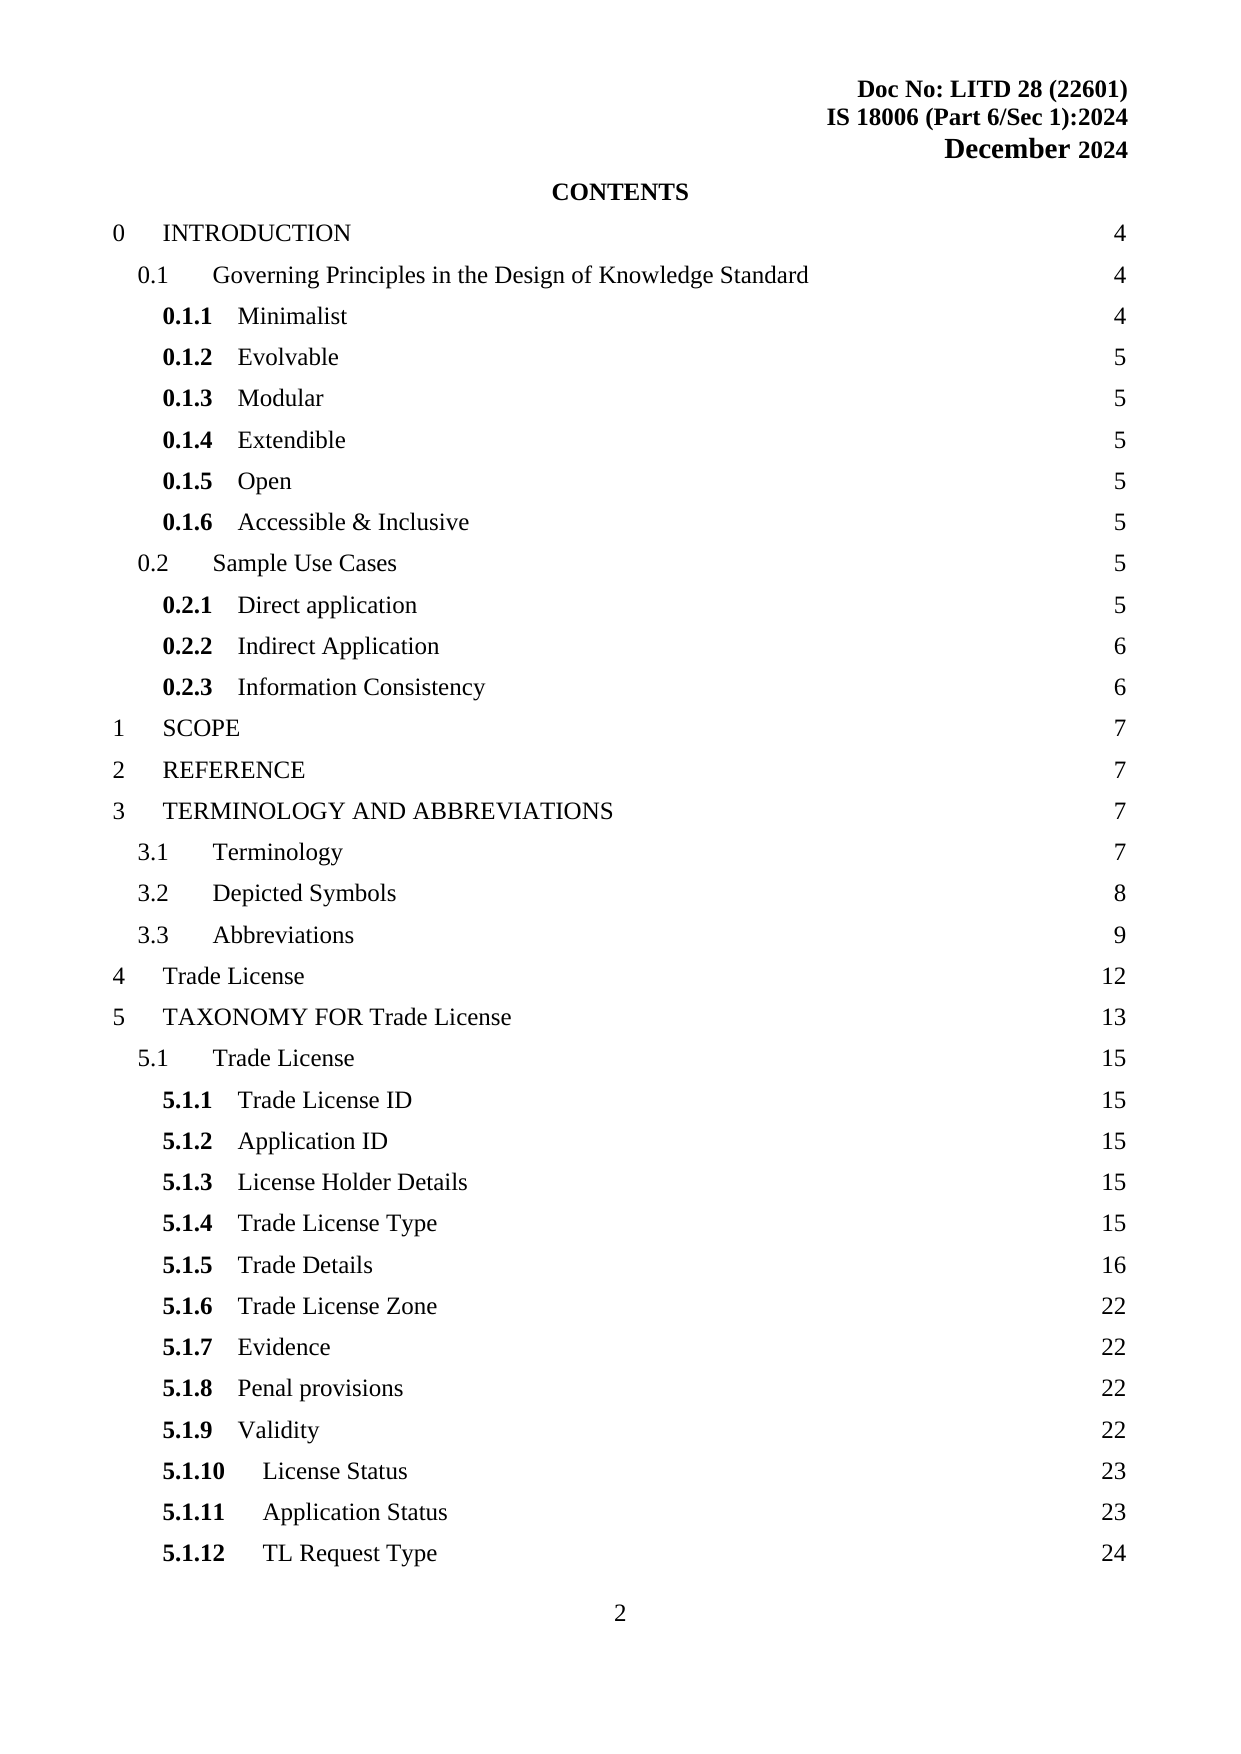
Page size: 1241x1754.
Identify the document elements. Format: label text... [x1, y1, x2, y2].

text CONTENTS [112, 177, 1128, 206]
